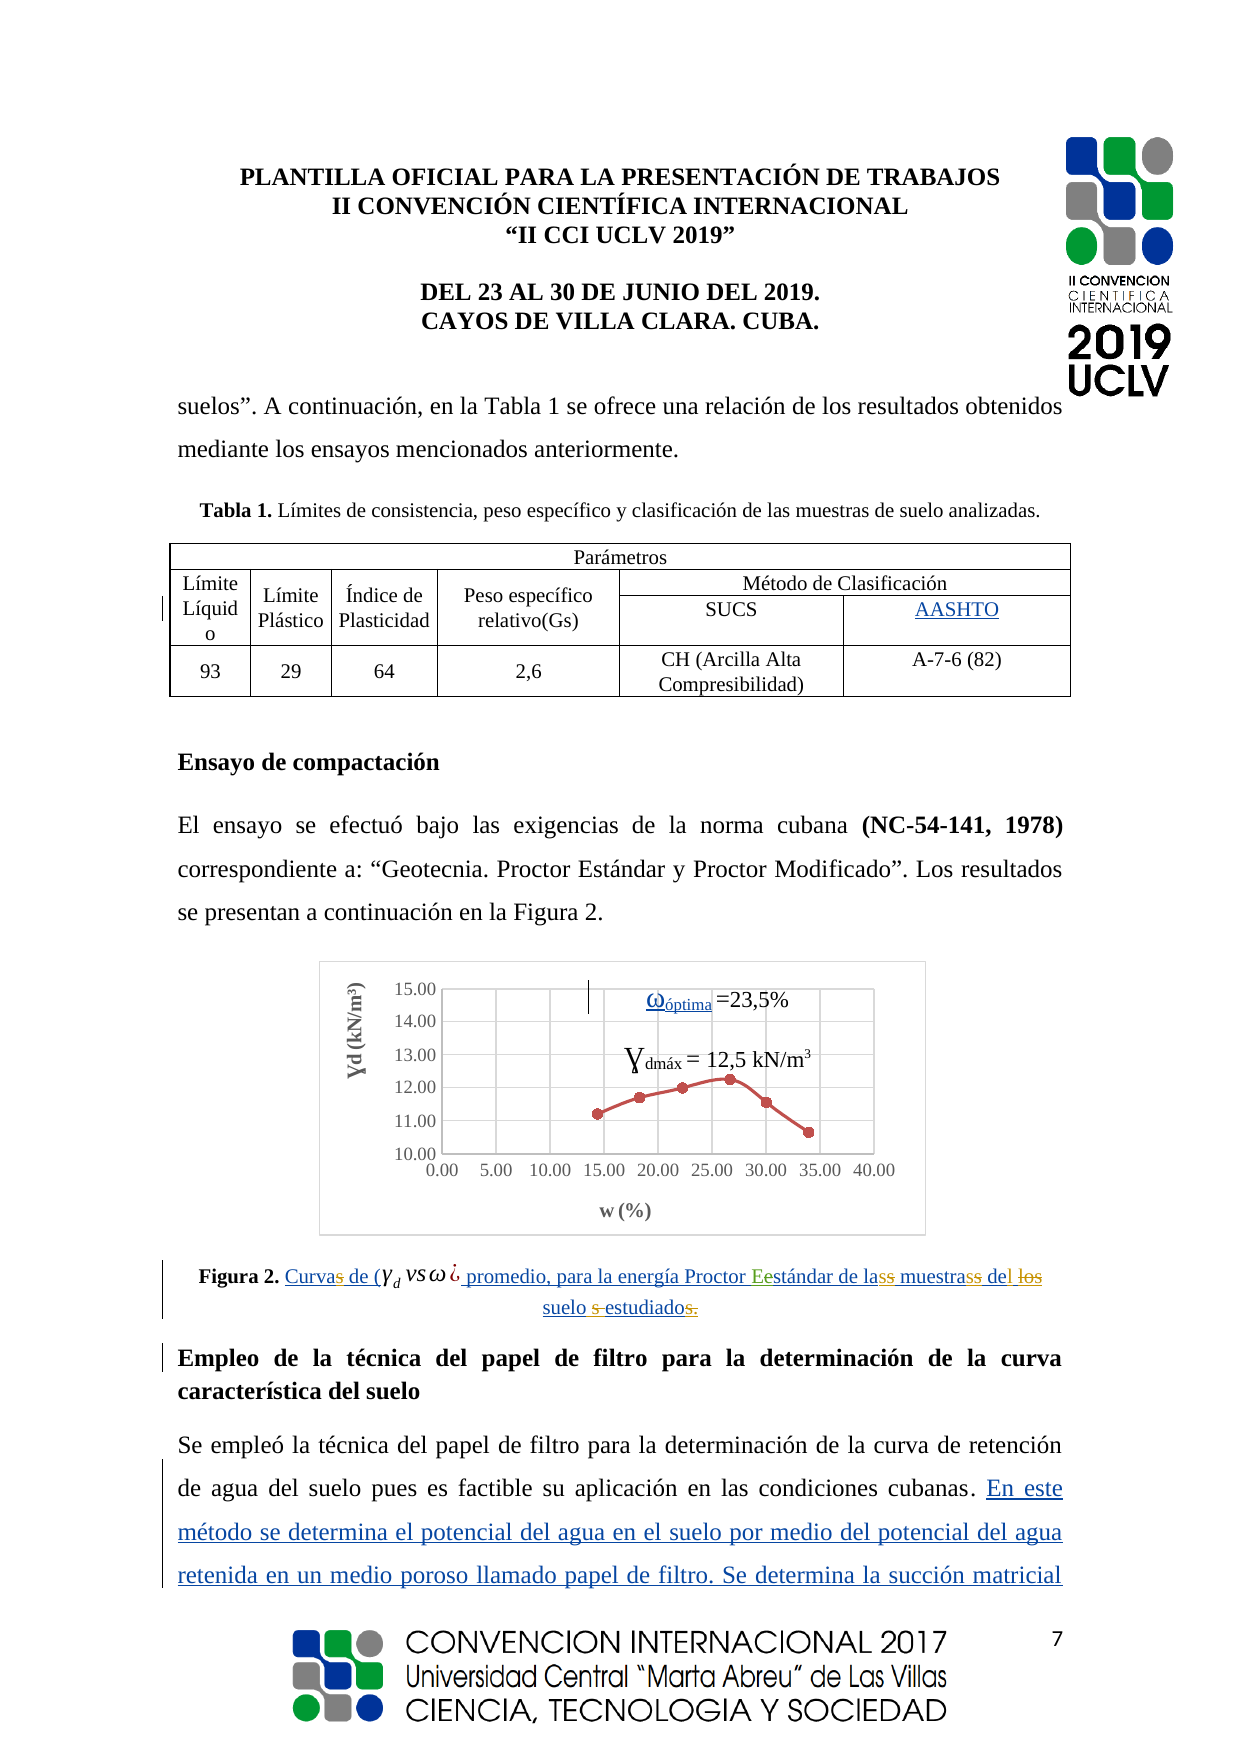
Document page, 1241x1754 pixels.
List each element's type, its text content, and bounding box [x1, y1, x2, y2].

table_cell Método de Clasificación [620, 570, 1070, 595]
text Ensayo de compactación [177, 747, 1063, 775]
table_cell [844, 596, 1070, 645]
table_cell CH (Arcilla Alta Compresibilidad) [620, 646, 843, 696]
table_cell SUCS [620, 596, 843, 645]
table_cell 2,6 [438, 646, 619, 696]
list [177, 391, 1063, 463]
list Figura 2. [177, 1260, 1063, 1319]
picture [1061, 134, 1182, 406]
table_cell 64 [332, 646, 437, 696]
table_cell Peso específico relativo(Gs) [438, 570, 619, 645]
table_cell 93 [171, 646, 250, 696]
table_header Parámetros [171, 544, 1070, 569]
text El ensayo se efectuó bajo las exigencias de la norma cubana (NC-54-141, 1978) correspondiente a: “Geotecnia. Proctor Estándar y Proctor Modificado”. Los resultados se presentan a continuación en la Figura 2. [177, 811, 1063, 926]
table_cell Límite Plástico [251, 570, 331, 645]
list Empleo de la técnica del papel de filtro para la determinación de la curva característica del suelo [177, 1343, 1063, 1405]
table_cell Índice de Plasticidad [332, 570, 437, 645]
text Tabla 1. Límites de consistencia, peso específico y clasificación de las muestras de suelo analizadas. [177, 498, 1063, 522]
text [177, 1543, 1063, 1585]
table_cell A-7-6 (82) [844, 646, 1070, 696]
picture [281, 1622, 959, 1732]
table_cell 29 [251, 646, 331, 696]
table_cell Límite Líquido [171, 570, 250, 645]
